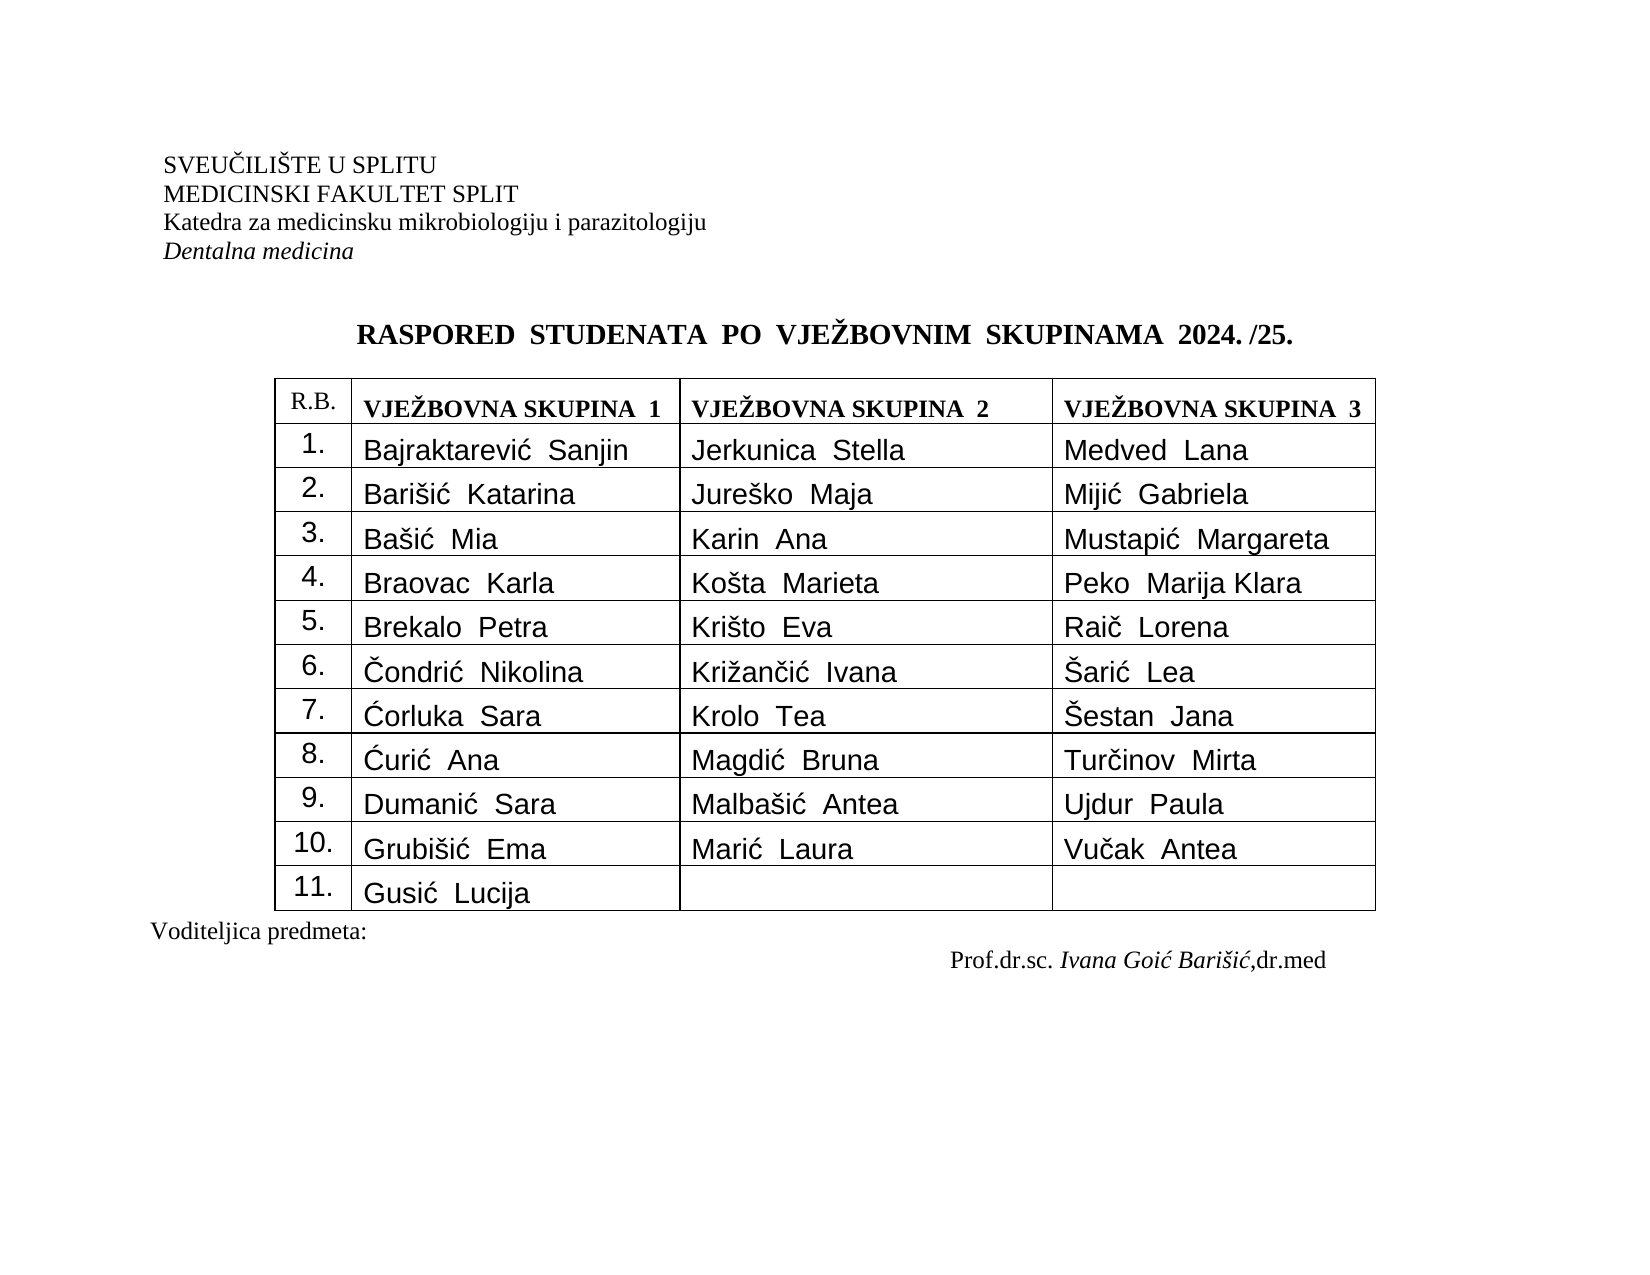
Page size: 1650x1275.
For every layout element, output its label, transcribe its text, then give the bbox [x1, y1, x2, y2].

table_cell Gusić Lucija [352, 866, 679, 909]
table_header VJEŽBOVNA SKUPINA 2 [681, 379, 1052, 422]
table_cell 7. [276, 689, 351, 732]
table_cell Brekalo Petra [352, 601, 679, 644]
text Voditeljica predmeta: [150, 888, 1500, 945]
table_cell Mijić Gabriela [1053, 468, 1375, 511]
table_cell Jerkunica Stella [681, 424, 1052, 467]
table_cell Malbašić Antea [681, 778, 1052, 821]
table_header R.B. [276, 379, 351, 422]
text MEDICINSKI FAKULTET SPLIT [163, 179, 1610, 207]
table_cell Vučak Antea [1053, 822, 1375, 865]
text Prof.dr.sc. Ivana Goić Barišić,dr.med [150, 945, 1500, 974]
table_cell Križančić Ivana [681, 645, 1052, 688]
table_cell Braovac Karla [352, 556, 679, 599]
table_cell Peko Marija Klara [1053, 556, 1375, 599]
table_header VJEŽBOVNA SKUPINA 3 [1053, 379, 1375, 422]
table_cell Barišić Katarina [352, 468, 679, 511]
table_cell Dumanić Sara [352, 778, 679, 821]
table_cell Šarić Lea [1053, 645, 1375, 688]
table_cell 5. [276, 601, 351, 644]
table_cell Marić Laura [681, 822, 1052, 865]
table_cell Košta Marieta [681, 556, 1052, 599]
table_cell Bajraktarević Sanjin [352, 424, 679, 467]
text RASPORED STUDENATA PO VJEŽBOVNIM SKUPINAMA 2024. /25. [150, 317, 1500, 351]
table_cell Medved Lana [1053, 424, 1375, 467]
table_cell Karin Ana [681, 512, 1052, 555]
table_cell 1. [276, 424, 351, 467]
table_cell 6. [276, 645, 351, 688]
table_cell Magdić Bruna [681, 734, 1052, 777]
table_cell Čondrić Nikolina [352, 645, 679, 688]
table_cell Jureško Maja [681, 468, 1052, 511]
table_cell 11. [276, 866, 351, 909]
text Katedra za medicinsku mikrobiologiju i parazitologiju [163, 207, 1610, 236]
table_header VJEŽBOVNA SKUPINA 1 [352, 379, 679, 422]
table_cell Grubišić Ema [352, 822, 679, 865]
text SVEUČILIŠTE U SPLITU [163, 150, 1610, 179]
table_cell Ćorluka Sara [352, 689, 679, 732]
table_cell Raič Lorena [1053, 601, 1375, 644]
text Dentalna medicina [163, 236, 1610, 265]
table_cell 9. [276, 778, 351, 821]
table_cell Bašić Mia [352, 512, 679, 555]
table_cell Krolo Tea [681, 689, 1052, 732]
table_cell Mustapić Margareta [1053, 512, 1375, 555]
table_cell Krišto Eva [681, 601, 1052, 644]
table_cell Ćurić Ana [352, 734, 679, 777]
table_cell [1053, 866, 1375, 909]
table_cell 4. [276, 556, 351, 599]
table_cell 8. [276, 734, 351, 777]
table_cell [681, 866, 1052, 909]
table_cell Šestan Jana [1053, 689, 1375, 732]
table_cell Turčinov Mirta [1053, 734, 1375, 777]
table_cell 2. [276, 468, 351, 511]
table_cell 3. [276, 512, 351, 555]
table_cell Ujdur Paula [1053, 778, 1375, 821]
table_cell 10. [276, 822, 351, 865]
